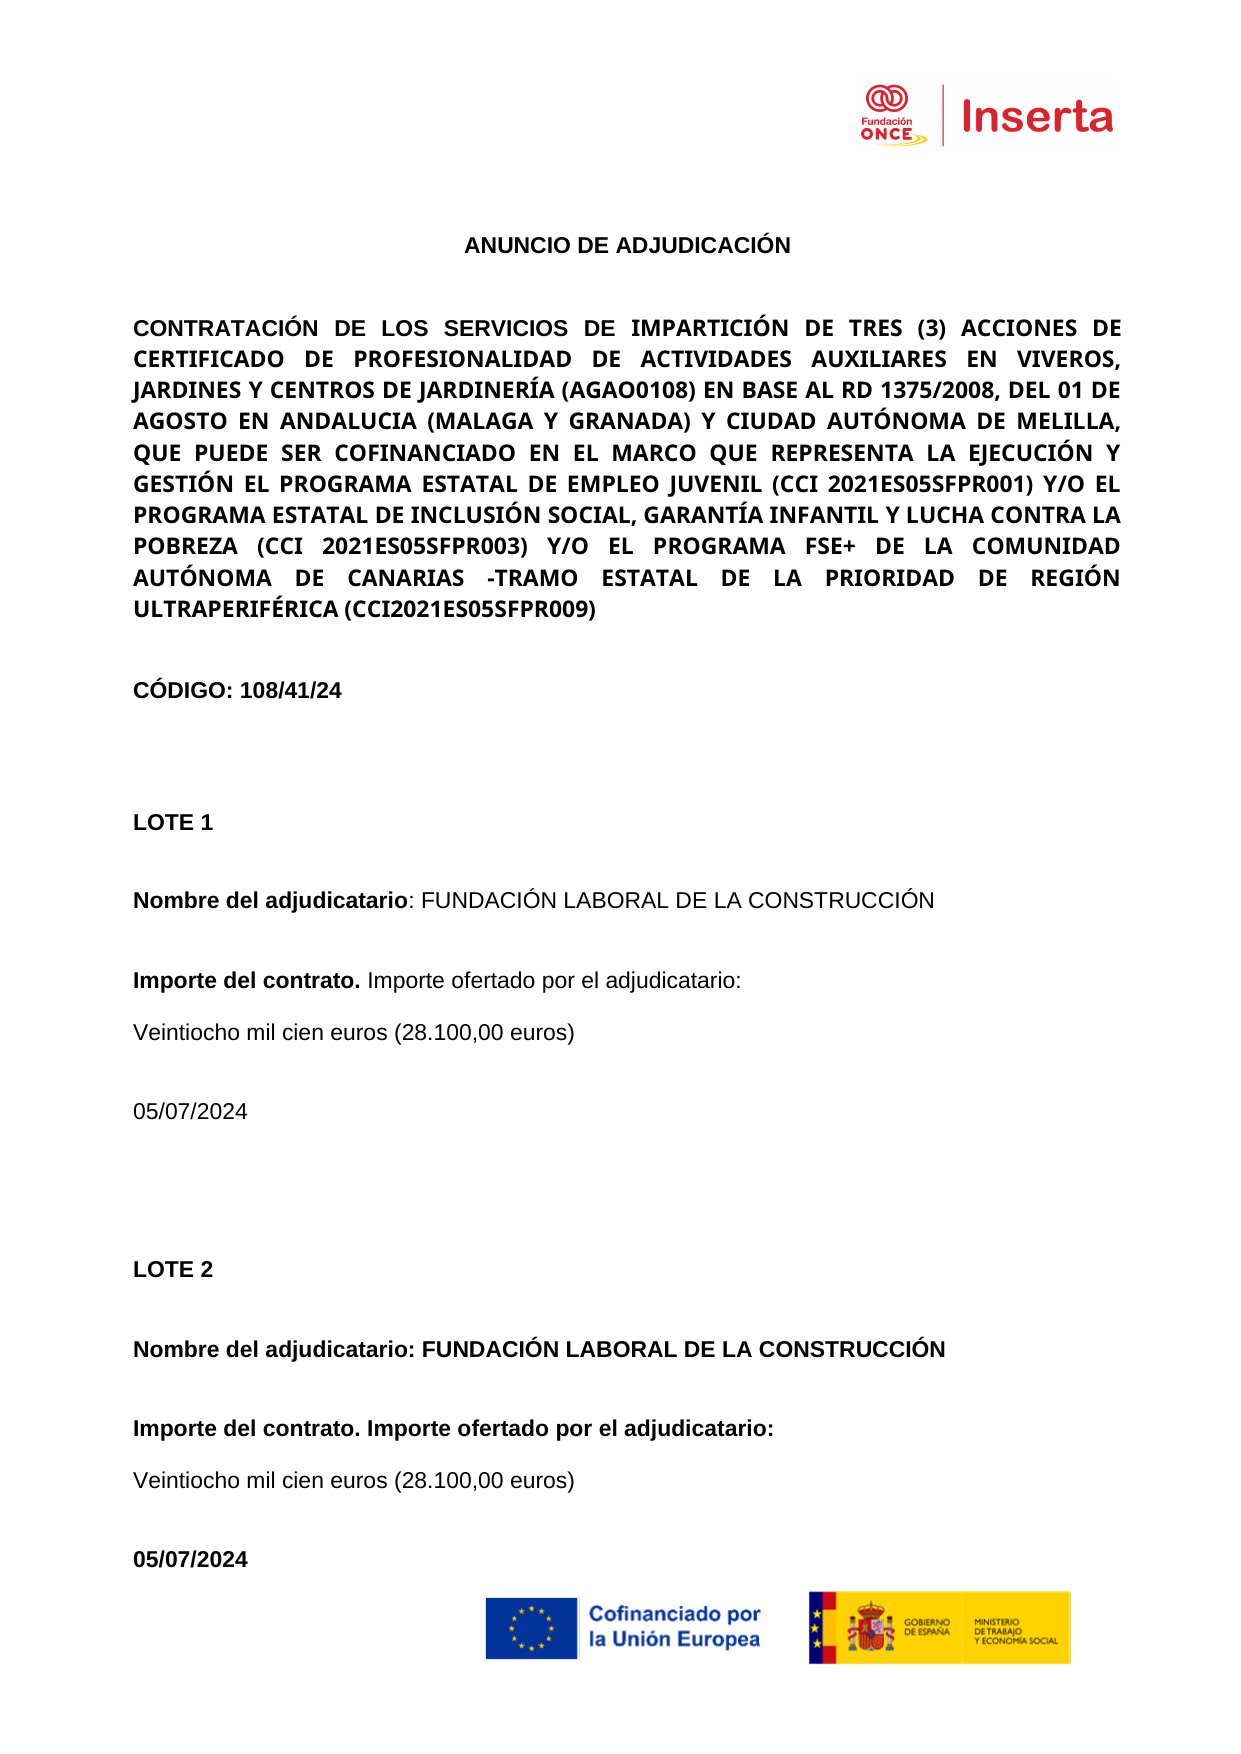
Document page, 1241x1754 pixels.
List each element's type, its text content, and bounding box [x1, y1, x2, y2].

text LOTE 1 [133, 808, 1122, 835]
text Importe del contrato. Importe ofertado por el adjudicatario: [133, 967, 1122, 993]
text Veintiocho mil cien euros (28.100,00 euros) [133, 1467, 1122, 1494]
text Veintiocho mil cien euros (28.100,00 euros) [133, 1019, 1122, 1046]
text LOTE 2 [133, 1256, 1122, 1283]
text CONTRATACIÓN DE LOS SERVICIOS DE IMPARTICIÓN DE TRES (3) ACCIONES DE CERTIFICADO DE PROFESIONALIDAD DE ACTIVIDADES AUXILIARES EN VIVEROS, JARDINES Y CENTROS DE JARDINERÍA (AGAO0108) EN BASE AL RD 1375/2008, DEL 01 DE AGOSTO EN ANDALUCIA (MALAGA Y GRANADA) Y CIUDAD AUTÓNOMA DE MELILLA, QUE PUEDE SER COFINANCIADO EN EL MARCO QUE REPRESENTA LA EJECUCIÓN Y GESTIÓN EL PROGRAMA ESTATAL DE EMPLEO JUVENIL (CCI 2021ES05SFPR001) Y/O EL PROGRAMA ESTATAL DE INCLUSIÓN SOCIAL, GARANTÍA INFANTIL Y LUCHA CONTRA LA POBREZA (CCI 2021ES05SFPR003) Y/O EL PROGRAMA FSE+ DE LA COMUNIDAD AUTÓNOMA DE CANARIAS -TRAMO ESTATAL DE LA PRIORIDAD DE REGIÓN ULTRAPERIFÉRICA (CCI2021ES05SFPR009) [133, 311, 1122, 624]
text Nombre del adjudicatario: FUNDACIÓN LABORAL DE LA CONSTRUCCIÓN [133, 1336, 1122, 1362]
text Importe del contrato. Importe ofertado por el adjudicatario: [133, 1414, 1122, 1441]
text 05/07/2024 [133, 1546, 1122, 1573]
text 05/07/2024 [133, 1098, 1122, 1125]
text CÓDIGO: 108/41/24 [133, 677, 1122, 703]
text Nombre del adjudicatario: FUNDACIÓN LABORAL DE LA CONSTRUCCIÓN [133, 887, 1122, 914]
picture [481, 1593, 774, 1664]
picture [797, 1580, 1083, 1677]
picture [854, 77, 1119, 151]
text ANUNCIO DE ADJUDICACIÓN [133, 232, 1122, 259]
